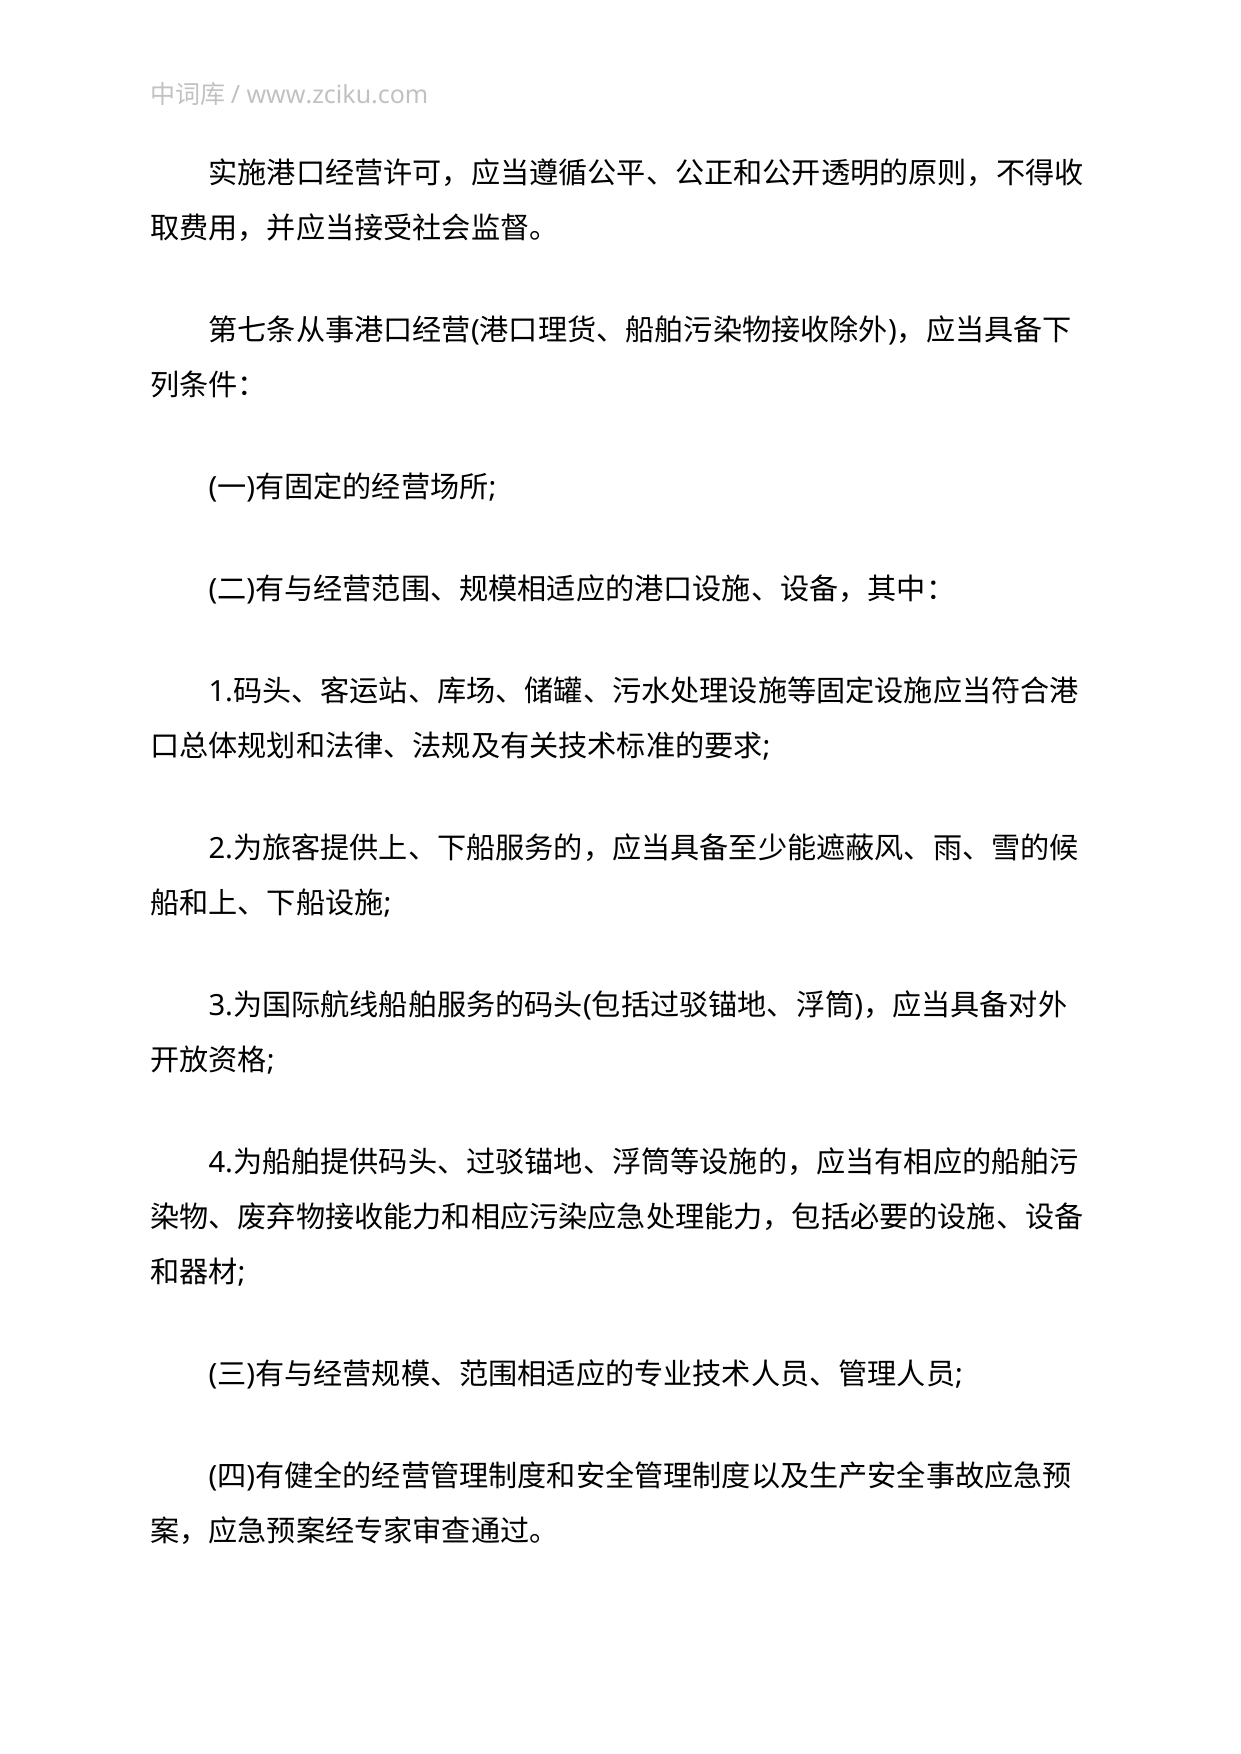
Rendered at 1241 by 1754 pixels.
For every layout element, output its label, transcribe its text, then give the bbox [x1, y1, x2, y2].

text 1.码头、客运站、库场、储罐、污水处理设施等固定设施应当符合港口总体规划和法律、法规及有关技术标准的要求; [150, 667, 1090, 765]
text 第七条从事港口经营(港口理货、船舶污染物接收除外)，应当具备下列条件： [150, 307, 1090, 404]
text (四)有健全的经营管理制度和安全管理制度以及生产安全事故应急预案，应急预案经专家审查通过。 [150, 1452, 1090, 1549]
text (三)有与经营规模、范围相适应的专业技术人员、管理人员; [150, 1350, 1090, 1393]
text (一)有固定的经营场所; [150, 463, 1090, 506]
text 3.为国际航线船舶服务的码头(包括过驳锚地、浮筒)，应当具备对外开放资格; [150, 981, 1090, 1079]
text (二)有与经营范围、规模相适应的港口设施、设备，其中： [150, 565, 1090, 608]
text 实施港口经营许可，应当遵循公平、公正和公开透明的原则，不得收取费用，并应当接受社会监督。 [150, 150, 1090, 247]
text 4.为船舶提供码头、过驳锚地、浮筒等设施的，应当有相应的船舶污染物、废弃物接收能力和相应污染应急处理能力，包括必要的设施、设备和器材; [150, 1138, 1090, 1291]
text 2.为旅客提供上、下船服务的，应当具备至少能遮蔽风、雨、雪的候船和上、下船设施; [150, 824, 1090, 922]
